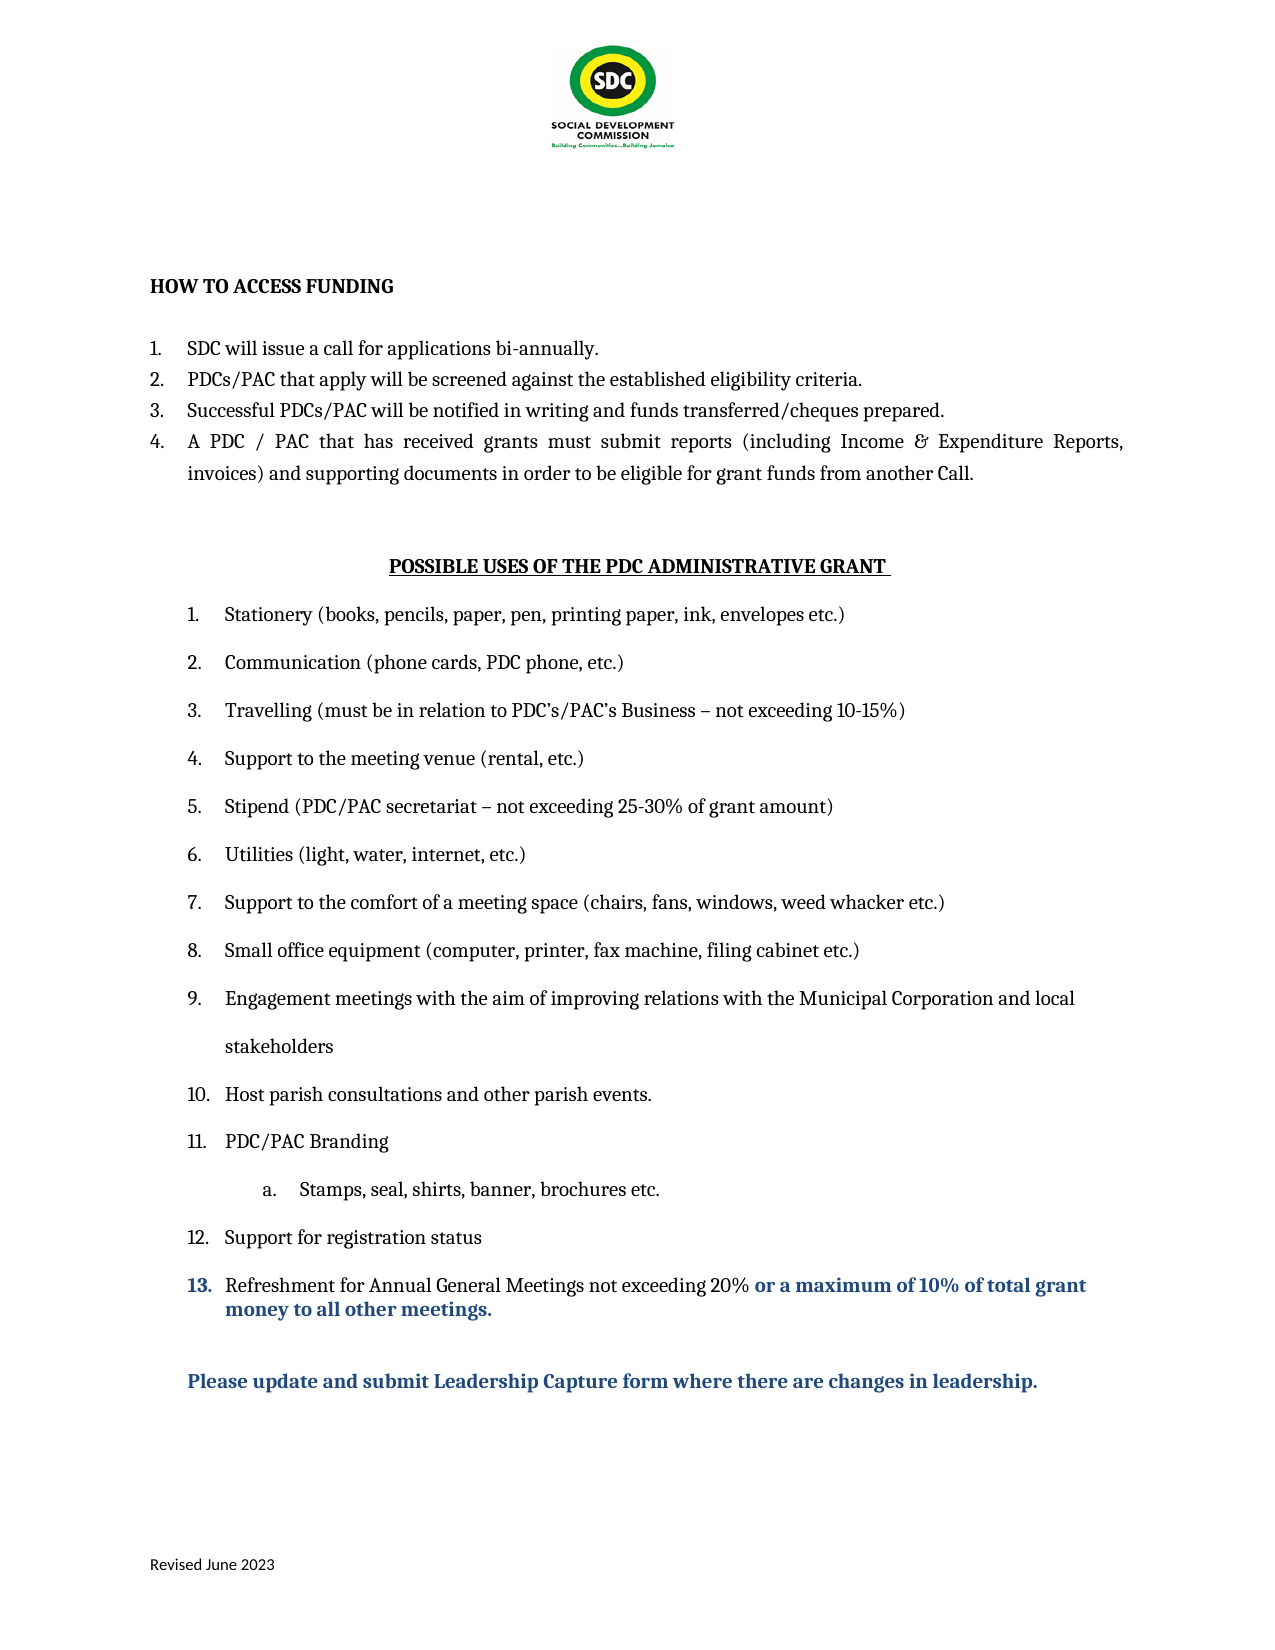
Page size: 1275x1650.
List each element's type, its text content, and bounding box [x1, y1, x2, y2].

list Refreshment for Annual General Meetings not exceeding 20% or a maximum of 10% of total grant money to all other meetings. [187, 1274, 1125, 1322]
list Engagement meetings with the aim of improving relations with the Municipal Corporation and local stakeholders [187, 986, 1125, 1058]
list Stationery (books, pencils, paper, pen, printing paper, ink, envelopes etc.) [187, 603, 1125, 627]
list Support for registration status [187, 1226, 1125, 1250]
list Stipend (PDC/PAC secretariat – not exceeding 25-30% of grant amount) [187, 795, 1125, 819]
list Small office equipment (computer, printer, fax machine, filing cabinet etc.) [187, 938, 1125, 962]
text POSSIBLE USES OF THE PDC ADMINISTRATIVE GRANT [150, 555, 1125, 579]
list SDC will issue a call for applications bi-annually. [150, 337, 1125, 361]
list A PDC / PAC that has received grants must submit reports (including Income & Expenditure Reports, invoices) and supporting documents in order to be eligible for grant funds from another Call. [150, 430, 1125, 485]
list Support to the meeting venue (rental, etc.) [187, 747, 1125, 771]
picture [548, 43, 677, 147]
list Travelling (must be in relation to PDC’s/PAC’s Business – not exceeding 10-15%) [187, 699, 1125, 723]
list Stamps, seal, shirts, banner, brochures etc. [262, 1178, 1125, 1202]
text How to access funding [150, 274, 1125, 298]
list Support to the comfort of a meeting space (chairs, fans, windows, weed whacker etc.) [187, 891, 1125, 914]
list Host parish consultations and other parish events. [187, 1082, 1125, 1106]
list PDC/PAC Branding [187, 1130, 1125, 1154]
list Successful PDCs/PAC will be notified in writing and funds transferred/cheques prepared. [150, 399, 1125, 423]
list Utilities (light, water, internet, etc.) [187, 843, 1125, 867]
list Communication (phone cards, PDC phone, etc.) [187, 651, 1125, 675]
text Please update and submit Leadership Capture form where there are changes in leadership. [150, 1370, 1125, 1394]
list PDCs/PAC that apply will be screened against the established eligibility criteria. [150, 368, 1125, 392]
